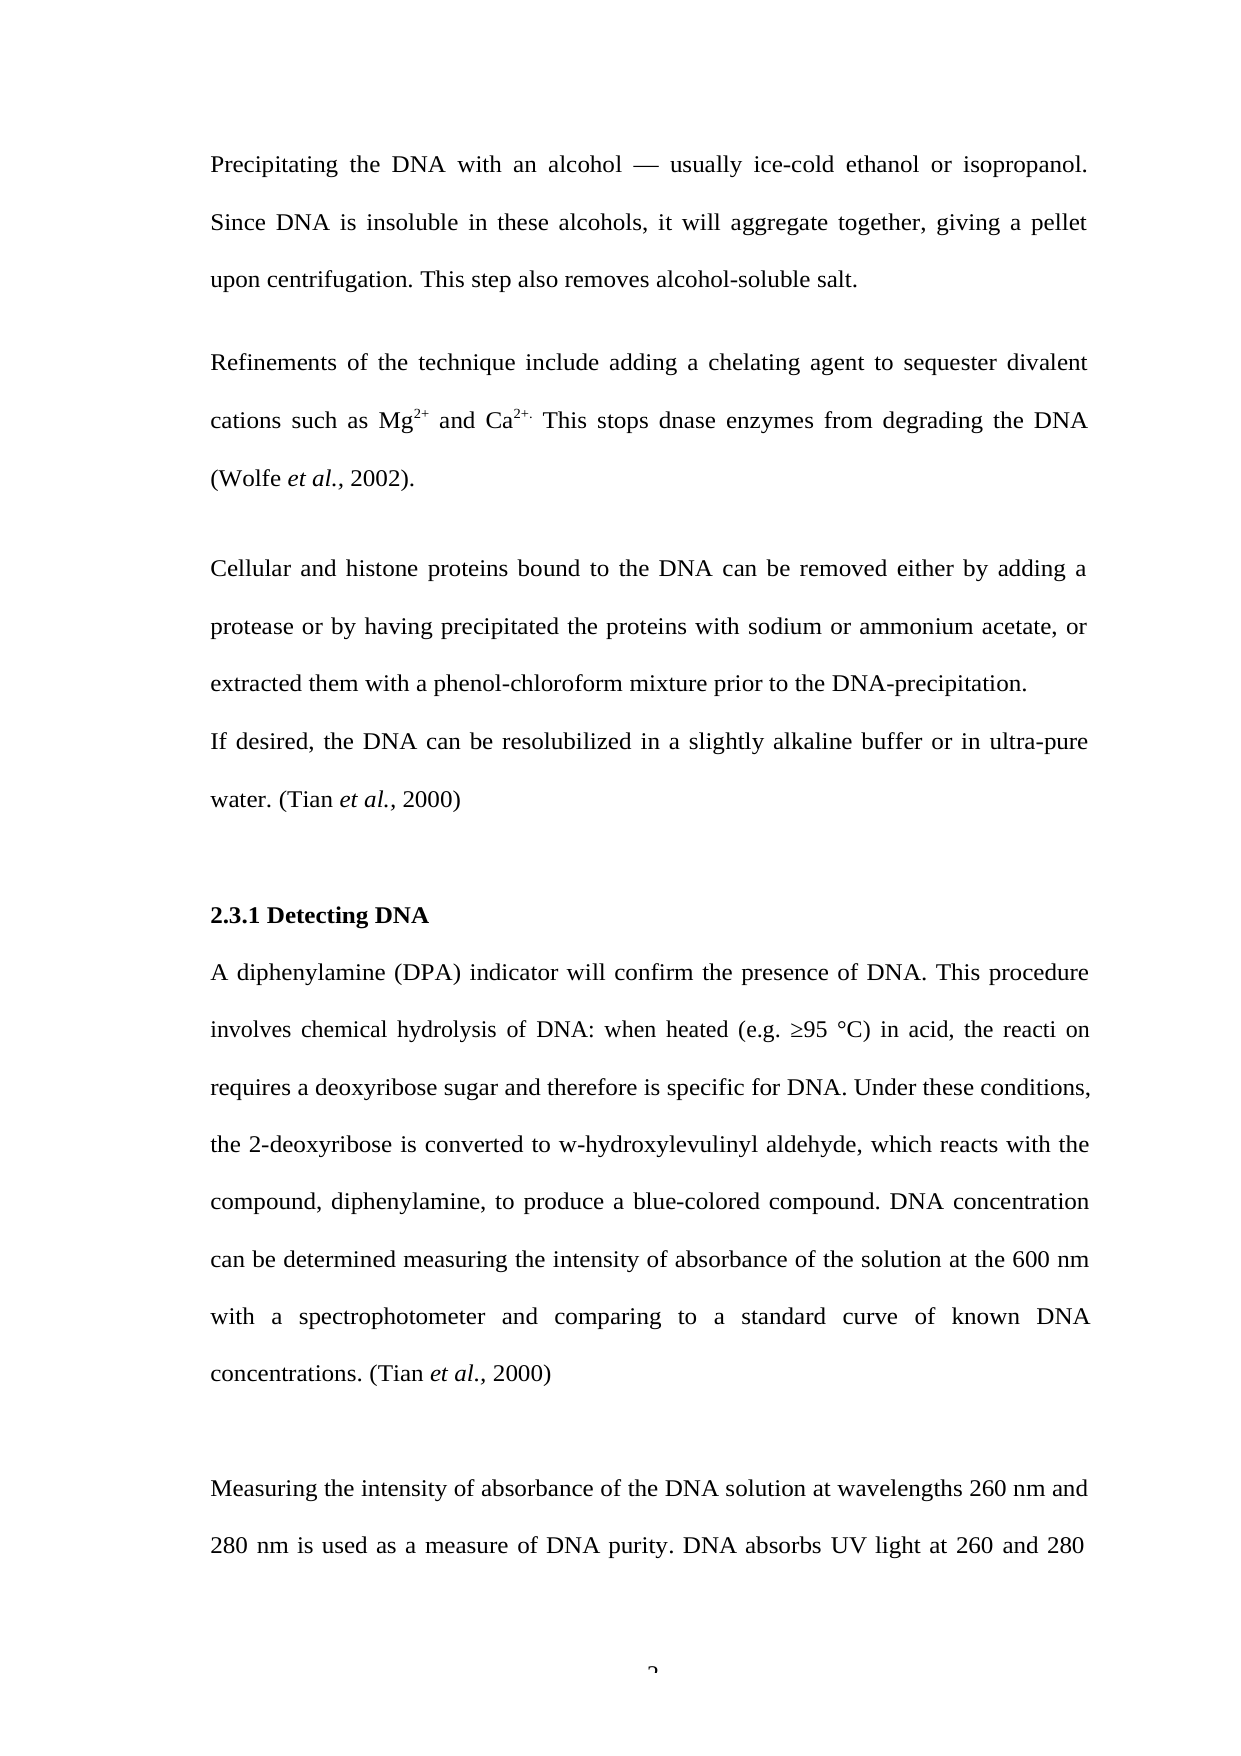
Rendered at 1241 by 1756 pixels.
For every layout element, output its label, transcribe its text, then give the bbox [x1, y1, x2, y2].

subtitle 2.3.1 Detecting DNA [210, 901, 1103, 928]
text If desired, the DNA can be resolubilized in a slightly alkaline buffer or in ultra-pure water. (Tian et al., 2000) [210, 727, 1090, 813]
text Measuring the intensity of absorbance of the DNA solution at wavelengths 260 nm and 280 nm is used as a measure of DNA purity. DNA absorbs UV light at 260 and 280 [210, 1474, 1090, 1558]
text Precipitating the DNA with an alcohol — usually ice-cold ethanol or isopropanol. Since DNA is insoluble in these alcohols, it will aggregate together, giving a pellet upon centrifugation. This step also removes alcohol-soluble salt. [210, 150, 1089, 292]
text Refinements of the technique include adding a chelating agent to sequester divalent cations such as Mg2+ and Ca2+. This stops dnase enzymes from degrading the DNA (Wolfe et al., 2002). [210, 348, 1089, 491]
text A diphenylamine (DPA) indicator will confirm the presence of DNA. This procedure involves chemical hydrolysis of DNA: when heated (e.g. ≥95 °C) in acid, the reacti on requires a deoxyribose sugar and therefore is specific for DNA. Under these conditions, the 2-deoxyribose is converted to w-hydroxylevulinyl aldehyde, which reacts with the compound, diphenylamine, to produce a blue-colored compound. DNA concentration can be determined measuring the intensity of absorbance of the solution at the 600 nm with a spectrophotometer and comparing to a standard curve of known DNA concentrations. (Tian et al., 2000) [210, 958, 1091, 1387]
text Cellular and histone proteins bound to the DNA can be removed either by adding a protease or by having precipitated the proteins with sodium or ammonium acetate, or extracted them with a phenol-chloroform mixture prior to the DNA-precipitation. [210, 554, 1089, 697]
